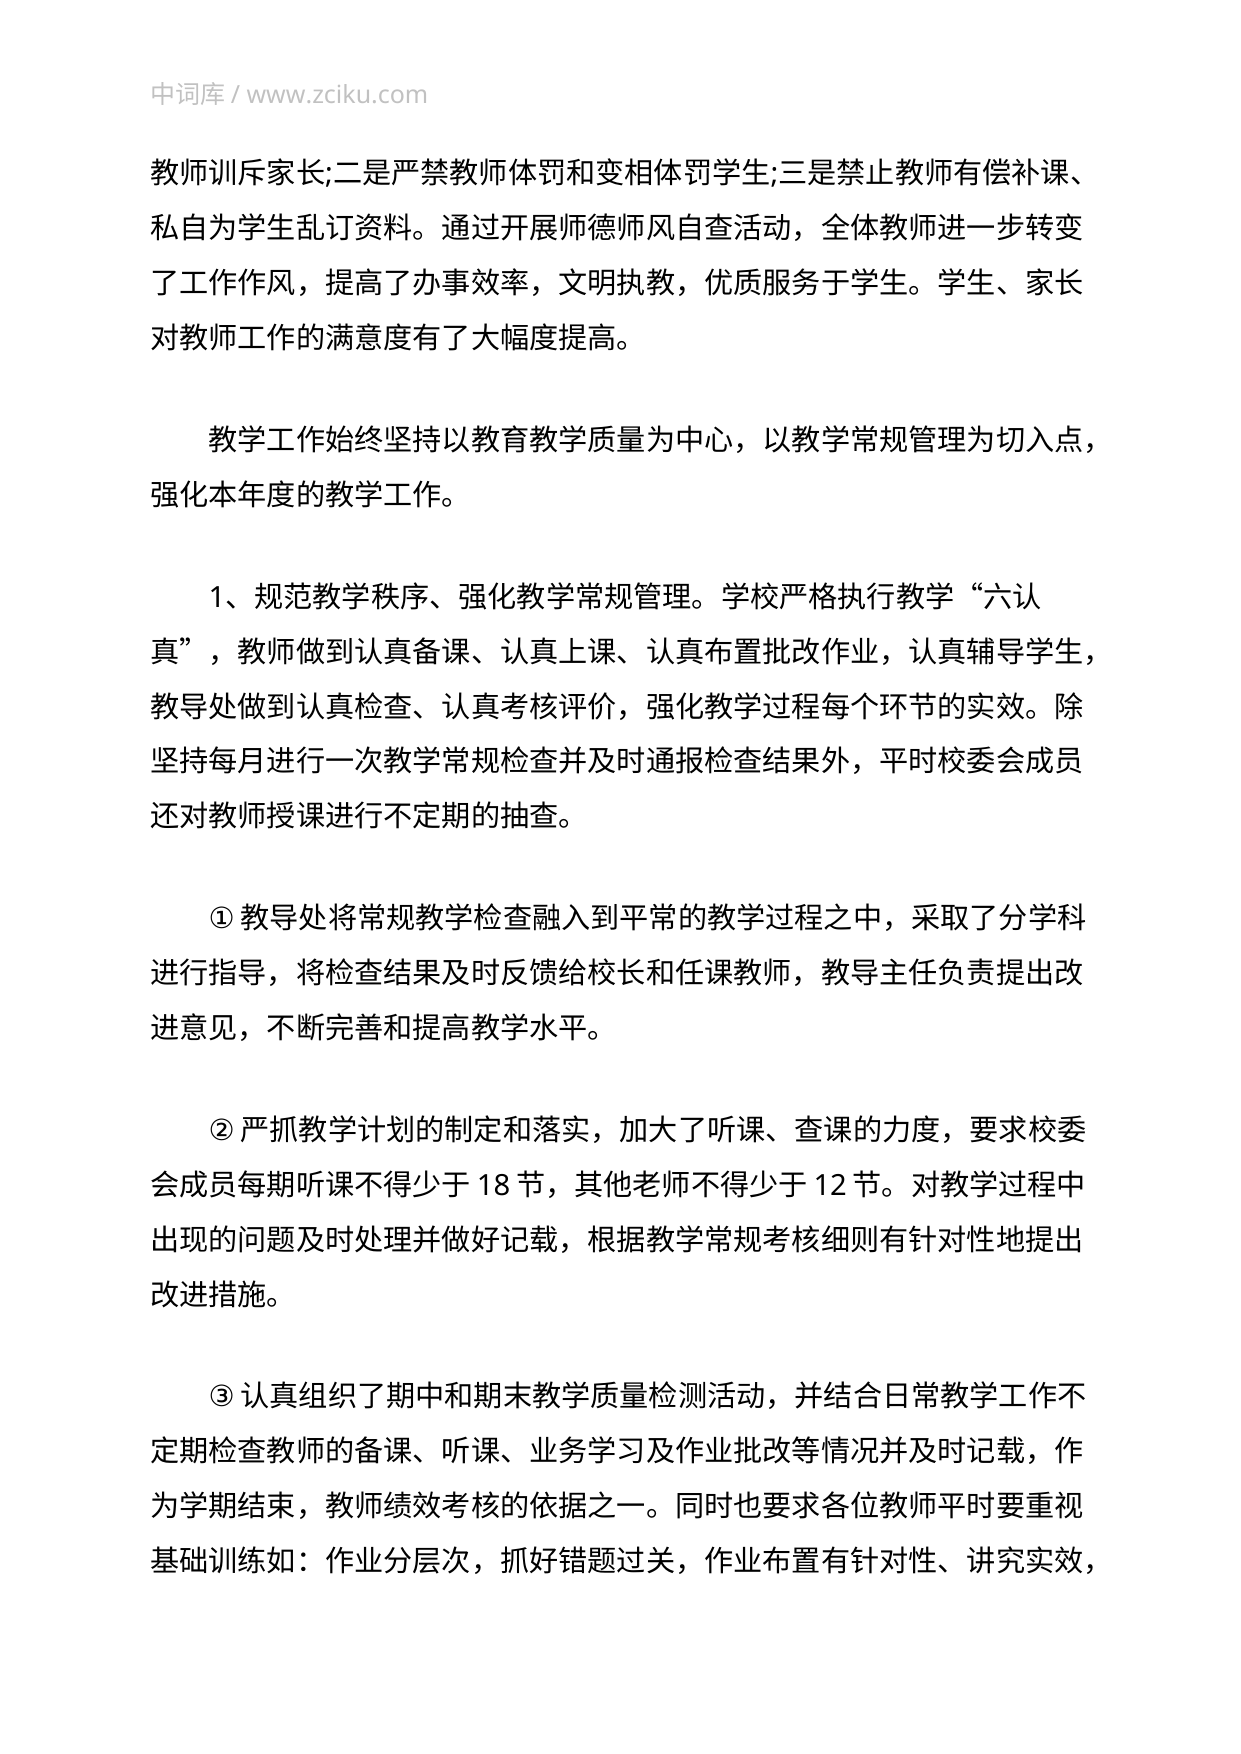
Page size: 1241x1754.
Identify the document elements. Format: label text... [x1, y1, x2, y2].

text 教学工作始终坚持以教育教学质量为中心，以教学常规管理为切入点，强化本年度的教学工作。 [150, 417, 1090, 514]
text ①教导处将常规教学检查融入到平常的教学过程之中，采取了分学科进行指导，将检查结果及时反馈给校长和任课教师，教导主任负责提出改进意见，不断完善和提高教学水平。 [150, 895, 1090, 1047]
text ②严抓教学计划的制定和落实，加大了听课、查课的力度，要求校委会成员每期听课不得少于18节，其他老师不得少于12节。对教学过程中出现的问题及时处理并做好记载，根据教学常规考核细则有针对性地提出改进措施。 [150, 1106, 1090, 1313]
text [150, 150, 1090, 357]
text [150, 1373, 1090, 1580]
text 1、规范教学秩序、强化教学常规管理。学校严格执行教学“六认真”，教师做到认真备课、认真上课、认真布置批改作业，认真辅导学生，教导处做到认真检查、认真考核评价，强化教学过程每个环节的实效。除坚持每月进行一次教学常规检查并及时通报检查结果外，平时校委会成员还对教师授课进行不定期的抽查。 [150, 573, 1090, 835]
